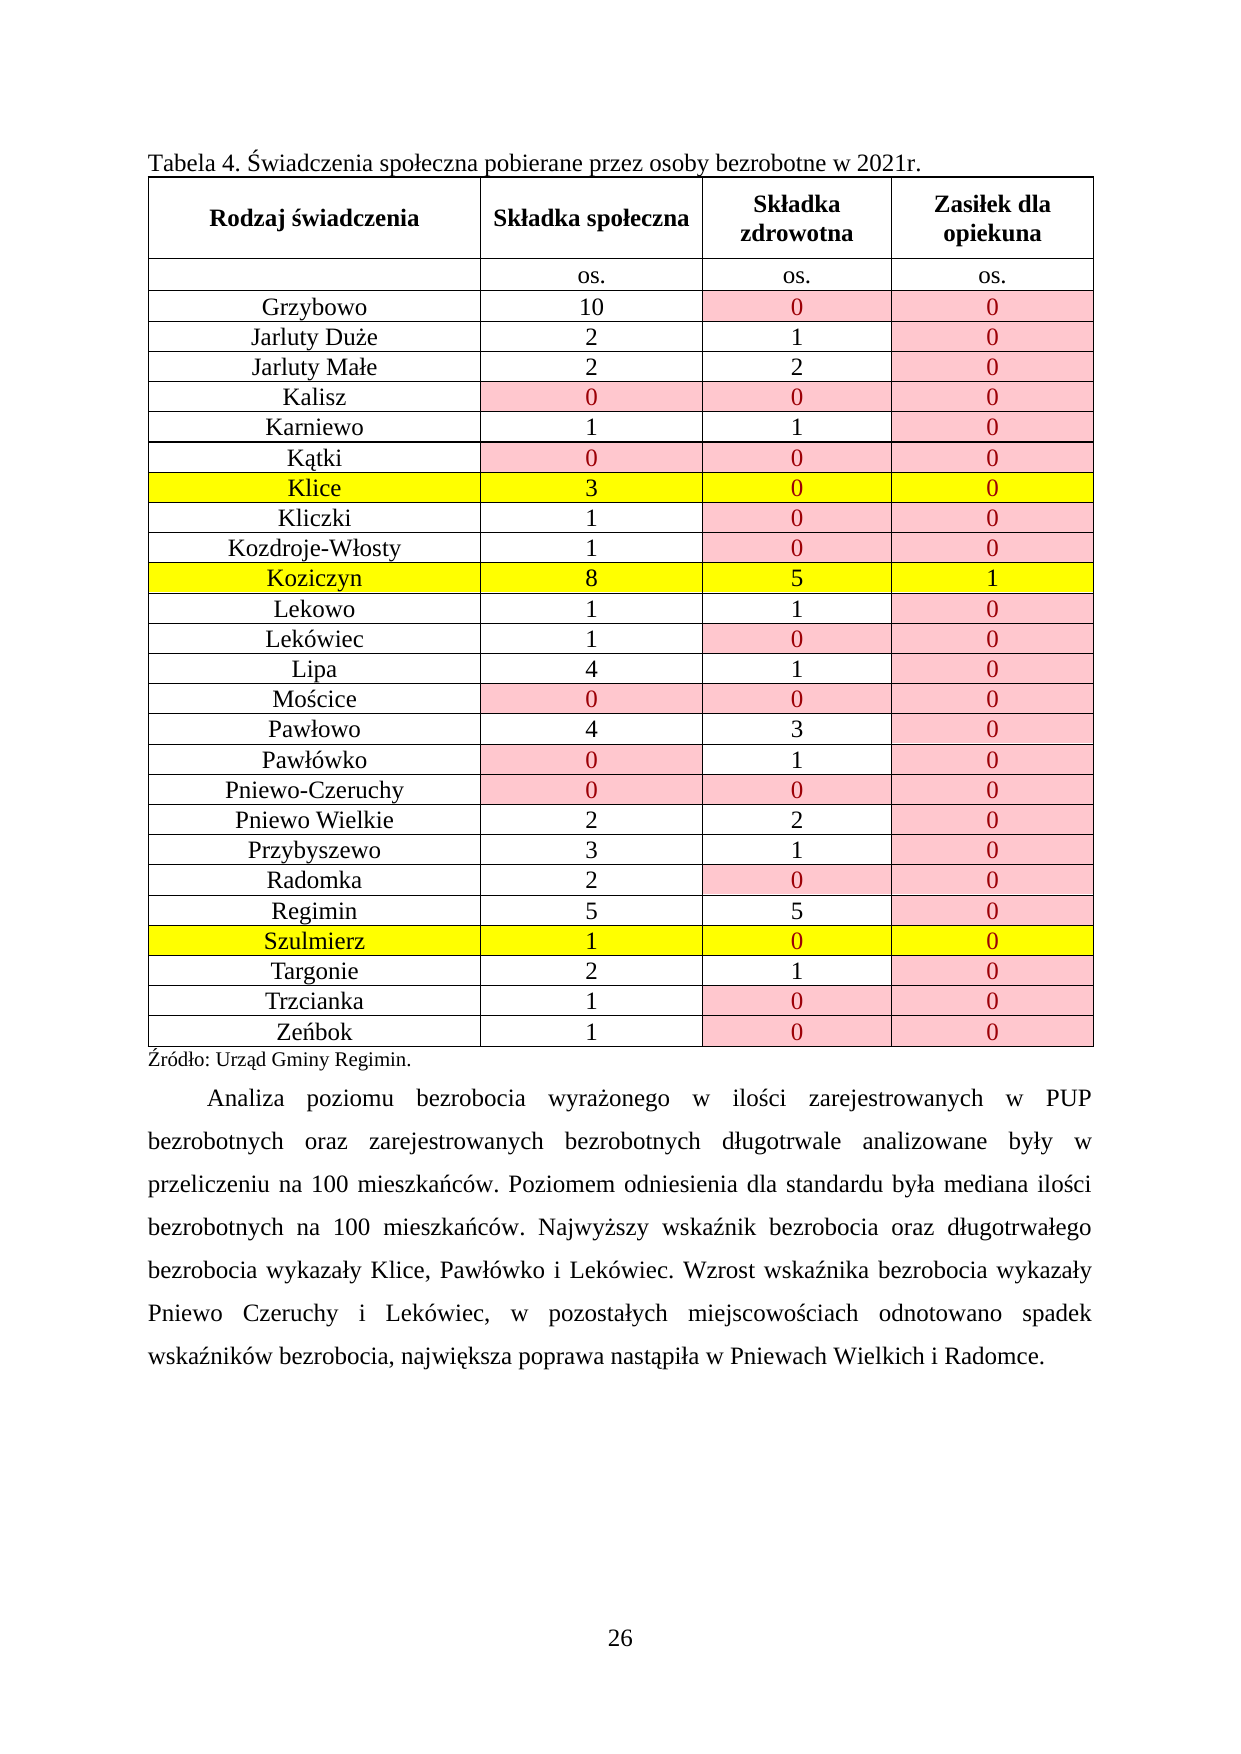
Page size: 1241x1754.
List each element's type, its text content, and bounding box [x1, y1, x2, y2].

table_cell 1 [892, 563, 1093, 592]
table_cell 2 [481, 322, 702, 351]
table_cell Pawłówko [149, 745, 480, 774]
table_cell 1 [481, 533, 702, 562]
table_cell 5 [703, 896, 891, 925]
table_cell Karniewo [149, 412, 480, 441]
table_cell 5 [481, 896, 702, 925]
table_cell Regimin [149, 896, 480, 925]
table_cell Lekowo [149, 594, 480, 623]
table_cell 0 [703, 775, 891, 804]
table_cell 0 [892, 654, 1093, 683]
table_cell 2 [703, 805, 891, 834]
table_cell 3 [703, 714, 891, 743]
table_cell 0 [703, 443, 891, 472]
table_cell Kątki [149, 443, 480, 472]
table_cell 0 [892, 896, 1093, 925]
table_cell 0 [892, 624, 1093, 653]
table_cell 0 [481, 382, 702, 411]
table_cell Kliczki [149, 503, 480, 532]
table_cell 0 [892, 714, 1093, 743]
table_cell Pniewo Wielkie [149, 805, 480, 834]
table_cell 2 [481, 956, 702, 985]
table_header Składka społeczna [481, 178, 702, 258]
table_cell 0 [892, 926, 1093, 955]
table_cell Koziczyn [149, 563, 480, 592]
table_cell 0 [892, 745, 1093, 774]
table_cell Trzcianka [149, 986, 480, 1015]
table_cell Szulmierz [149, 926, 480, 955]
table_cell 0 [892, 594, 1093, 623]
table_cell 0 [892, 775, 1093, 804]
table_cell 0 [892, 322, 1093, 351]
table_cell 0 [892, 865, 1093, 894]
table_cell 1 [703, 322, 891, 351]
table_cell 1 [703, 956, 891, 985]
table_cell 0 [481, 775, 702, 804]
table_cell os. [703, 259, 891, 290]
table_cell Kalisz [149, 382, 480, 411]
table_cell 5 [703, 563, 891, 592]
table_header Zasiłek dla opiekuna [892, 178, 1093, 258]
table_cell Jarluty Małe [149, 352, 480, 381]
text Źródło: Urząd Gminy Regimin. [148, 1047, 1093, 1071]
table_cell 0 [703, 926, 891, 955]
table_cell 0 [703, 291, 891, 321]
table_cell 1 [481, 412, 702, 441]
table_cell 0 [703, 503, 891, 532]
table_cell 0 [892, 805, 1093, 834]
table_cell 1 [481, 1016, 702, 1046]
table_cell 0 [892, 443, 1093, 472]
table_cell Przybyszewo [149, 835, 480, 864]
table_cell [149, 259, 480, 290]
table_cell 2 [481, 805, 702, 834]
table_cell 0 [892, 352, 1093, 381]
table_cell 0 [892, 412, 1093, 441]
table_cell 3 [481, 473, 702, 502]
table_cell 0 [892, 835, 1093, 864]
table_cell Pawłowo [149, 714, 480, 743]
table_cell 3 [481, 835, 702, 864]
table_cell Mościce [149, 684, 480, 713]
table_cell Jarluty Duże [149, 322, 480, 351]
table_cell Grzybowo [149, 291, 480, 321]
table_cell Pniewo-Czeruchy [149, 775, 480, 804]
table_cell 0 [892, 1016, 1093, 1046]
table_cell Klice [149, 473, 480, 502]
table_cell 1 [703, 594, 891, 623]
table_cell 1 [481, 926, 702, 955]
table_cell 1 [481, 503, 702, 532]
table_cell 4 [481, 654, 702, 683]
table_cell 0 [892, 684, 1093, 713]
table_header Składka zdrowotna [703, 178, 891, 258]
table_cell 0 [481, 443, 702, 472]
table_cell 8 [481, 563, 702, 592]
table_cell Radomka [149, 865, 480, 894]
table_cell 0 [892, 473, 1093, 502]
table_cell os. [892, 259, 1093, 290]
table_cell 0 [703, 382, 891, 411]
table_cell 1 [703, 654, 891, 683]
table_cell 0 [703, 684, 891, 713]
table_cell Lipa [149, 654, 480, 683]
table_cell 0 [703, 624, 891, 653]
table_cell os. [481, 259, 702, 290]
table_cell 2 [481, 352, 702, 381]
table_cell 1 [481, 986, 702, 1015]
table_cell 0 [481, 745, 702, 774]
table_cell 0 [703, 1016, 891, 1046]
table_cell 0 [892, 291, 1093, 321]
table_cell 0 [892, 986, 1093, 1015]
table_cell 1 [703, 412, 891, 441]
table_cell 0 [703, 865, 891, 894]
table_cell 0 [703, 986, 891, 1015]
table_cell 10 [481, 291, 702, 321]
table_cell Zeńbok [149, 1016, 480, 1046]
table_cell Kozdroje-Włosty [149, 533, 480, 562]
table_cell 2 [481, 865, 702, 894]
table_cell 0 [892, 503, 1093, 532]
table_cell 0 [703, 473, 891, 502]
table_cell 4 [481, 714, 702, 743]
table_cell 1 [481, 624, 702, 653]
table_cell Targonie [149, 956, 480, 985]
table_cell 0 [892, 533, 1093, 562]
table_cell 0 [481, 684, 702, 713]
table_cell Lekówiec [149, 624, 480, 653]
text Tabela 4. Świadczenia społeczna pobierane przez osoby bezrobotne w 2021r. [148, 148, 1093, 176]
table_header Rodzaj świadczenia [149, 178, 480, 258]
table_cell 1 [703, 835, 891, 864]
table_cell 2 [703, 352, 891, 381]
text Analiza poziomu bezrobocia wyrażonego w ilości zarejestrowanych w PUP bezrobotnych oraz zarejestrowanych bezrobotnych długotrwale analizowane były w przeliczeniu na 100 mieszkańców. Poziomem odniesienia dla standardu była mediana ilości bezrobotnych na 100 mieszkańców. Najwyższy wskaźnik bezrobocia oraz długotrwałego bezrobocia wykazały Klice, Pawłówko i Lekówiec. Wzrost wskaźnika bezrobocia wykazały Pniewo Czeruchy i Lekówiec, w pozostałych miejscowościach odnotowano spadek wskaźników bezrobocia, największa poprawa nastąpiła w Pniewach Wielkich i Radomce. [148, 1083, 1093, 1370]
table_cell 1 [703, 745, 891, 774]
table_cell 0 [703, 533, 891, 562]
table_cell 0 [892, 956, 1093, 985]
table_cell 1 [481, 594, 702, 623]
table_cell 0 [892, 382, 1093, 411]
